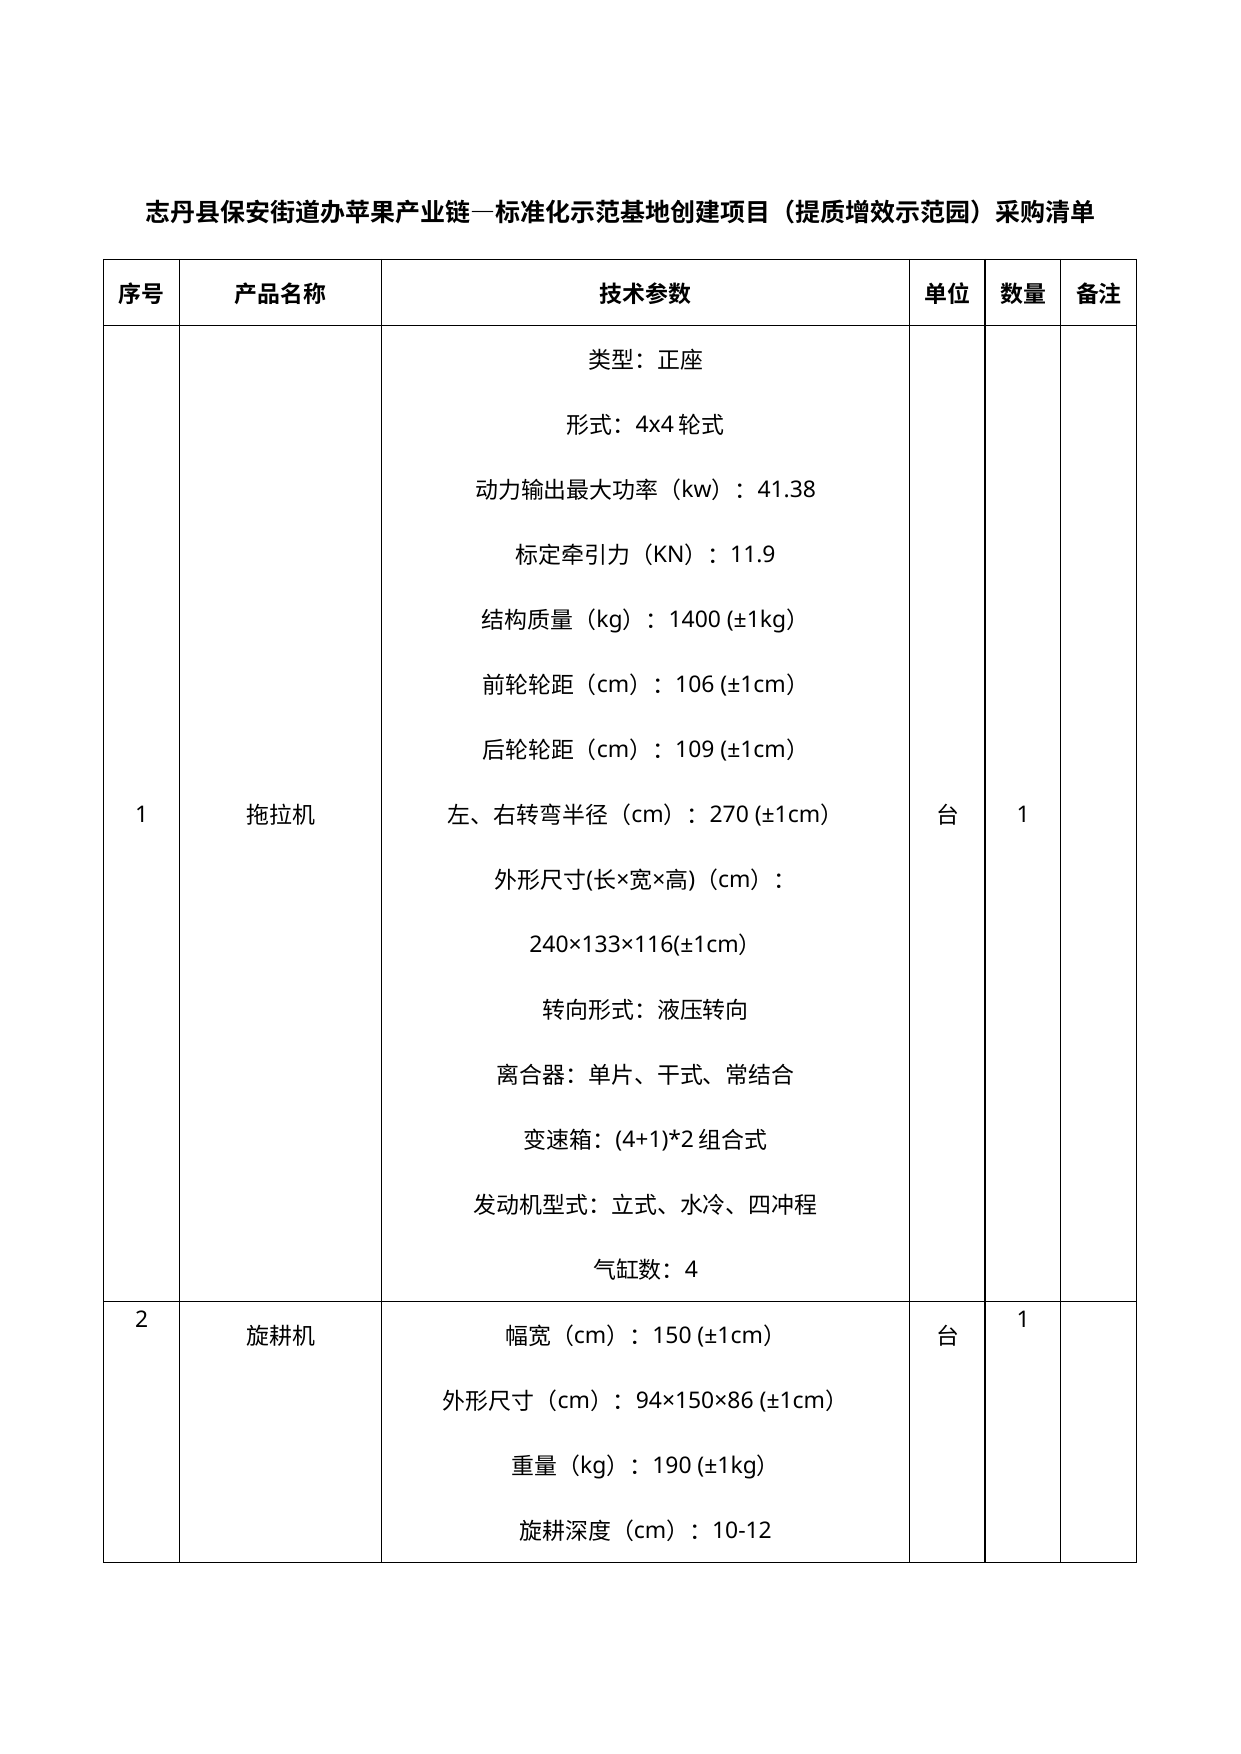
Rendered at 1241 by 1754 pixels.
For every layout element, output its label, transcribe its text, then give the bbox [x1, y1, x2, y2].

table_header 志丹县保安街道办苹果产业链—标准化示范基地创建项目（提质增效示范园）采购清单 [104, 162, 1136, 259]
table_cell 2 [104, 1302, 179, 1562]
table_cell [382, 1302, 909, 1562]
table_cell 类型：正座 形式：4x4轮式 动力输出最大功率（kw）：41.38 标定牵引力（KN）：11.9 结构质量（kg）：1400 (±1kg） 前轮轮距（cm）：106 (±1cm） 后轮轮距（cm）：109 (±1cm） 左、右转弯半径（cm）：270 (±1cm） 外形尺寸(长×宽×高)（cm）：240×133×116(±1cm） 转向形式：液压转向 离合器：单片、干式、常结合 变速箱：(4+1)*2组合式 发动机型式：立式、水冷、四冲程 气缸数：4 [382, 326, 909, 1301]
table_cell 数量 [986, 260, 1060, 325]
table_cell 1 [104, 326, 179, 1301]
table_cell 1 [986, 326, 1060, 1301]
table_cell [1061, 1302, 1136, 1562]
table_cell 1 [986, 1302, 1060, 1562]
table_cell 产品名称 [180, 260, 381, 325]
table_cell 序号 [104, 260, 179, 325]
table_cell 技术参数 [382, 260, 909, 325]
table_cell 台 [910, 1302, 984, 1562]
table_cell 拖拉机 [180, 326, 381, 1301]
table_cell 备注 [1061, 260, 1136, 325]
table_cell 单位 [910, 260, 984, 325]
table_cell 旋耕机 [180, 1302, 381, 1562]
table_cell [1061, 326, 1136, 1301]
table_cell 台 [910, 326, 984, 1301]
